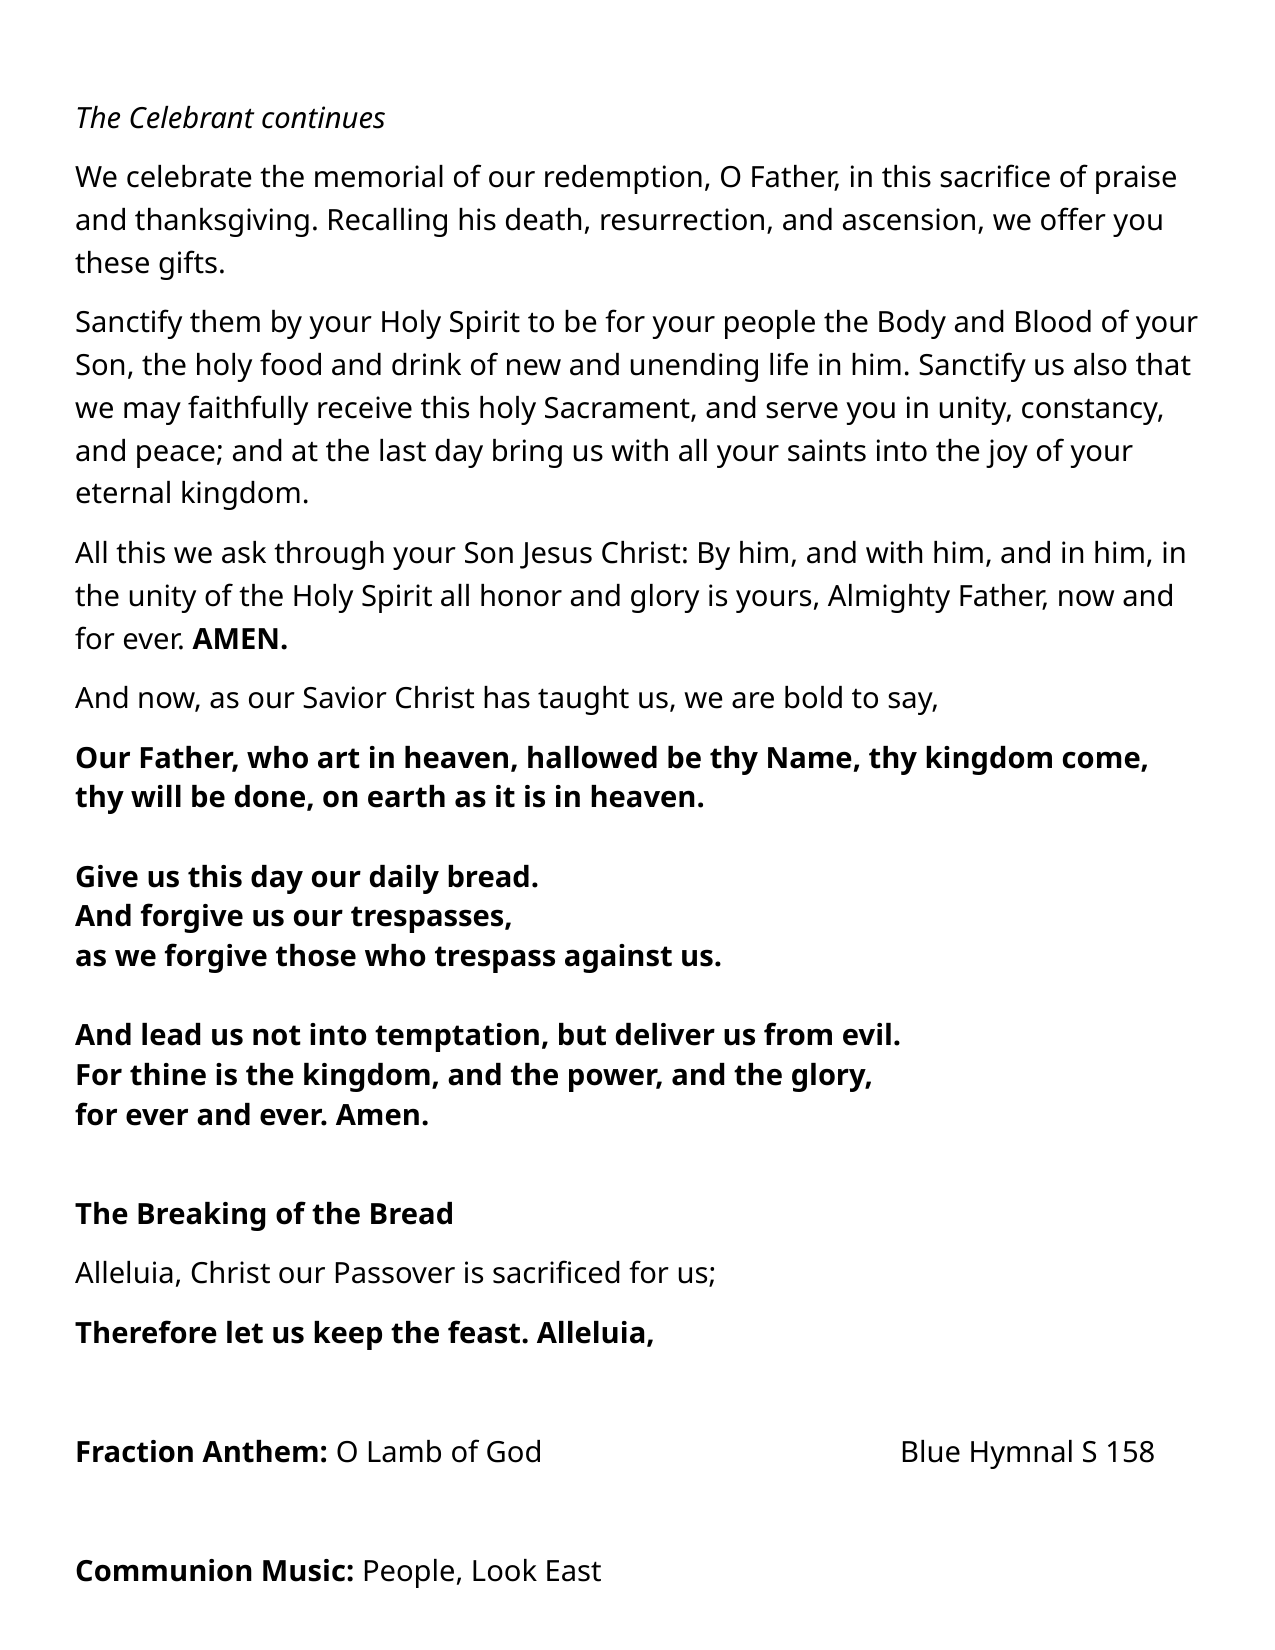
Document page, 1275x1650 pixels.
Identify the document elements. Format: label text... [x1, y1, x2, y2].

text Sanctify them by your Holy Spirit to be for your people the Body and Blood of your Son, the holy food and drink of new and unending life in him. Sanctify us also that we may faithfully receive this holy Sacrament, and serve you in unity, constancy, and peace; and at the last day bring us with all your saints into the joy of your eternal kingdom. [75, 302, 1200, 512]
text We celebrate the memorial of our redemption, O Father, in this sacrifice of praise and thanksgiving. Recalling his death, resurrection, and ascension, we offer you these gifts. [75, 156, 1200, 282]
text All this we ask through your Son Jesus Christ: By him, and with him, and in him, in the unity of the Holy Spirit all honor and glory is yours, Almighty Father, now and for ever. AMEN. [75, 532, 1200, 658]
text For thine is the kingdom, and the power, and the glory, for ever and ever. Amen. [75, 1054, 1200, 1134]
text And forgive us our trespasses, as we forgive those who trespass against us. [75, 896, 1200, 975]
text Fraction Anthem: O Lamb of God Blue Hymnal S 158 [75, 1431, 1200, 1471]
text Communion Music: People, Look East [75, 1550, 1200, 1590]
text And lead us not into temptation, but deliver us from evil. [75, 1015, 1200, 1054]
text Give us this day our daily bread. [75, 856, 1200, 896]
text Therefore let us keep the feast. Alleluia, [75, 1312, 1200, 1352]
subtitle The Breaking of the Bread [75, 1193, 1200, 1233]
text Alleluia, Christ our Passover is sacrificed for us; [75, 1253, 1200, 1292]
text The Celebrant continues [75, 97, 1200, 137]
text And now, as our Savior Christ has taught us, we are bold to say, [75, 677, 1200, 717]
text Our Father, who art in heaven, hallowed be thy Name, thy kingdom come, thy will be done, on earth as it is in heaven. [75, 737, 1200, 816]
